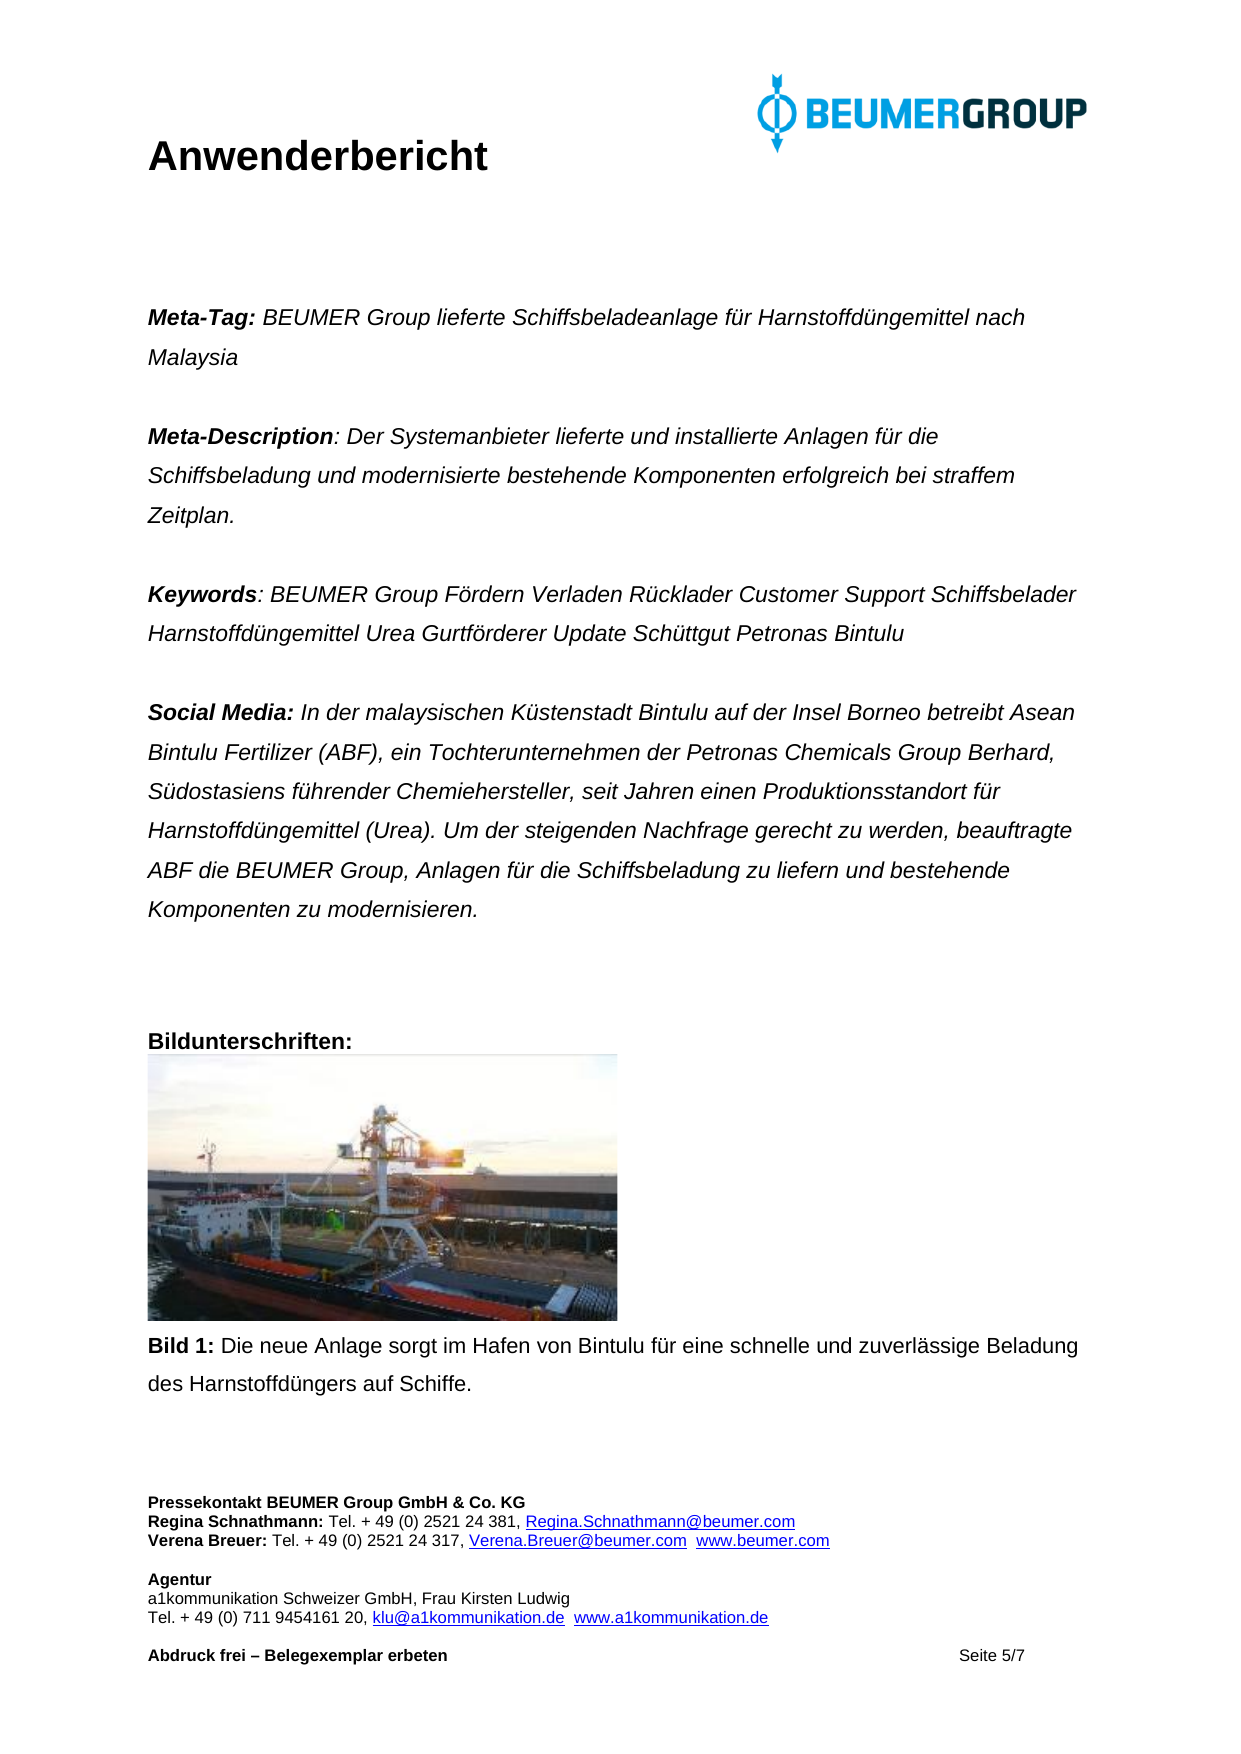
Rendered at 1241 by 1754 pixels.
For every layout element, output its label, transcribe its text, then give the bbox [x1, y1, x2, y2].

picture [728, 69, 1115, 157]
text Social Media: In der malaysischen Küstenstadt Bintulu auf der Insel Borneo betreibt Asean Bintulu Fertilizer (ABF), ein Tochterunternehmen der Petronas Chemicals Group Berhard, Südostasiens führender Chemiehersteller, seit Jahren einen Produktionsstandort für Harnstoffdüngemittel (Urea). Um der steigenden Nachfrage gerecht zu werden, beauftragte ABF die BEUMER Group, Anlagen für die Schiffsbeladung zu liefern und bestehende Komponenten zu modernisieren. [148, 699, 1093, 923]
text Bild 1: Die neue Anlage sorgt im Hafen von Bintulu für eine schnelle und zuverlässige Beladung des Harnstoffdüngers auf Schiffe. [148, 1333, 1093, 1396]
text Keywords: BEUMER Group Fördern Verladen Rücklader Customer Support Schiffsbelader Harnstoffdüngemittel Urea Gurtförderer Update Schüttgut Petronas Bintulu [148, 581, 1093, 646]
text Meta-Tag: BEUMER Group lieferte Schiffsbeladeanlage für Harnstoffdüngemittel nach Malaysia [148, 304, 1093, 370]
text Meta-Description: Der Systemanbieter lieferte und installierte Anlagen für die Schiffsbeladung und modernisierte bestehende Komponenten erfolgreich bei straffem Zeitplan. [148, 423, 1093, 528]
text Bildunterschriften: [148, 1028, 1093, 1054]
picture [147, 1054, 618, 1321]
